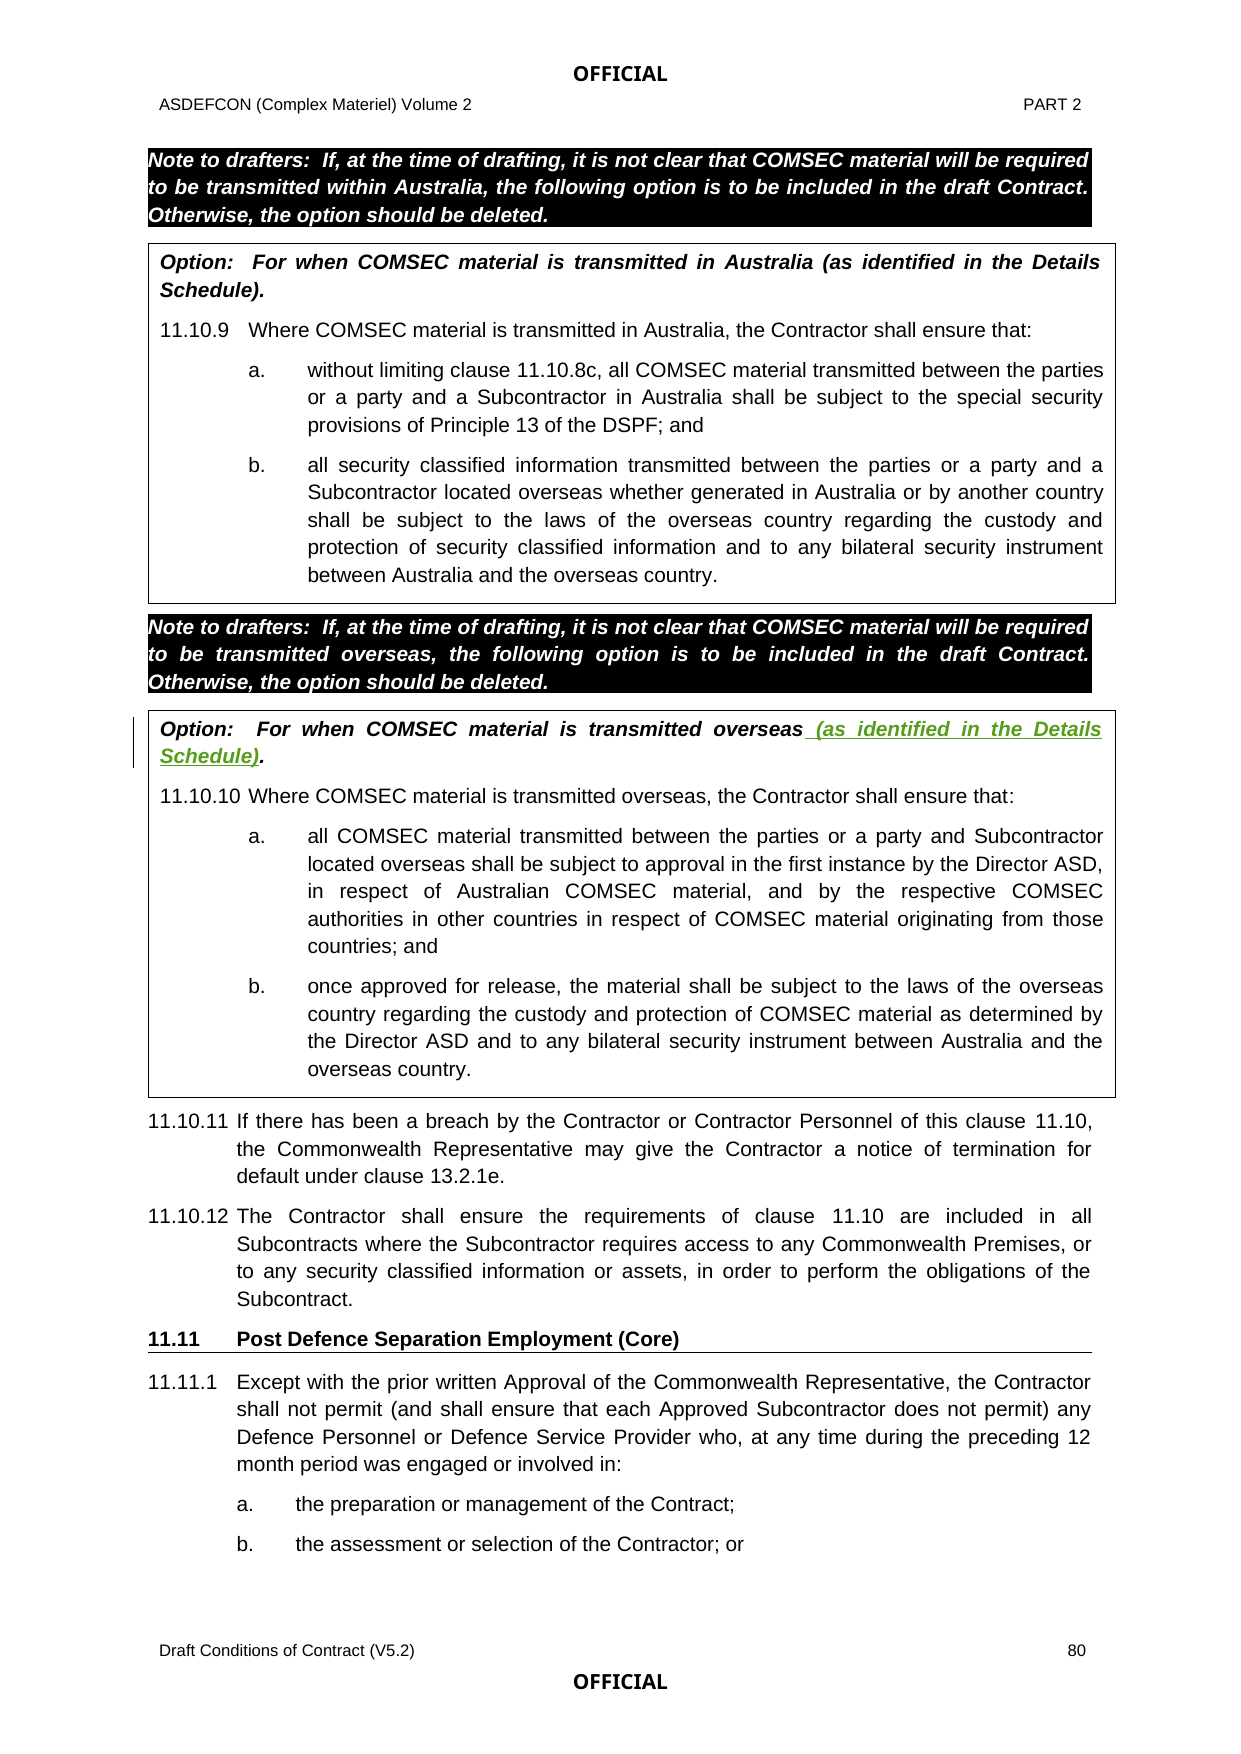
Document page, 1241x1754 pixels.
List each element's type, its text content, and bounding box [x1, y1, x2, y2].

table_header Option: For when COMSEC material is transmitted overseas. Where COMSEC material is transmitted overseas, the Contractor shall ensure that: all COMSEC material transmitted between the parties or a party and Subcontractor located overseas shall be subject to approval in the first instance by the Director ASD, in respect of Australian COMSEC material, and by the respective COMSEC authorities in other countries in respect of COMSEC material originating from those countries; and once approved for release, the material shall be subject to the laws of the overseas country regarding the custody and protection of COMSEC material as determined by the Director ASD and to any bilateral security instrument between Australia and the overseas country. [149, 711, 1115, 1097]
text the assessment or selection of the Contractor; or [236, 1532, 1092, 1556]
text Note to drafters: If, at the time of drafting, it is not clear that COMSEC material will be required to be transmitted within Australia, the following option is to be included in the draft Contract. Otherwise, the option should be deleted. [148, 148, 1092, 227]
text the preparation or management of the Contract; [236, 1492, 1092, 1516]
text Post Defence Separation Employment (Core) [148, 1326, 1092, 1352]
text The Contractor shall ensure the requirements of clause 11.10 are included in all Subcontracts where the Subcontractor requires access to any Commonwealth Premises, or to any security classified information or assets, in order to perform the obligations of the Subcontract. [148, 1204, 1092, 1310]
text If there has been a breach by the Contractor or Contractor Personnel of this clause 11.10, the Commonwealth Representative may give the Contractor a notice of termination for default under clause 13.2.1e. [148, 1109, 1092, 1188]
text Except with the prior written Approval of the Commonwealth Representative, the Contractor shall not permit (and shall ensure that each Approved Subcontractor does not permit) any Defence Personnel or Defence Service Provider who, at any time during the preceding 12 month period was engaged or involved in: [148, 1369, 1092, 1476]
table_header Option: For when COMSEC material is transmitted in Australia (as identified in the Details Schedule). Where COMSEC material is transmitted in Australia, the Contractor shall ensure that: without limiting clause 11.10.8c, all COMSEC material transmitted between the parties or a party and a Subcontractor in Australia shall be subject to the special security provisions of Principle 13 of the DSPF; and all security classified information transmitted between the parties or a party and a Subcontractor located overseas whether generated in Australia or by another country shall be subject to the laws of the overseas country regarding the custody and protection of security classified information and to any bilateral security instrument between Australia and the overseas country. [149, 244, 1115, 602]
text Note to drafters: If, at the time of drafting, it is not clear that COMSEC material will be required to be transmitted overseas, the following option is to be included in the draft Contract. Otherwise, the option should be deleted. [148, 614, 1092, 693]
